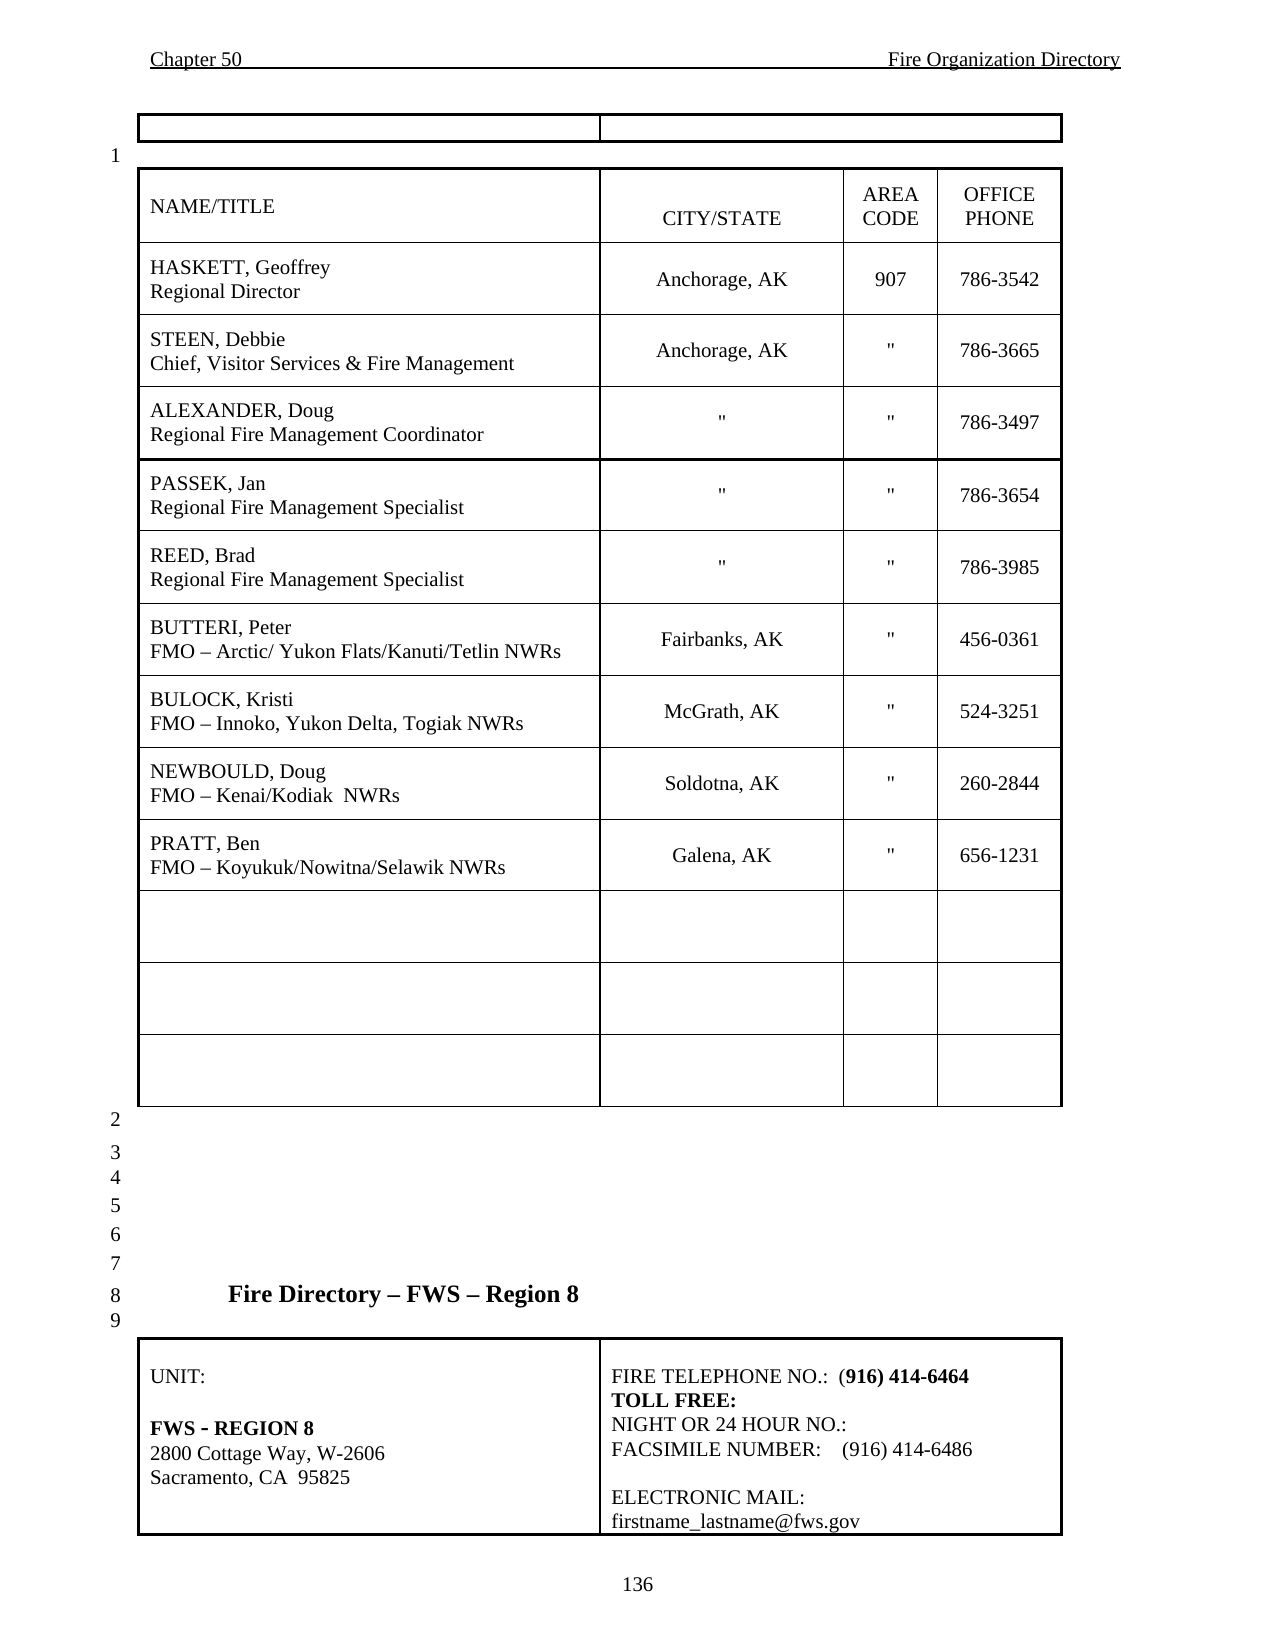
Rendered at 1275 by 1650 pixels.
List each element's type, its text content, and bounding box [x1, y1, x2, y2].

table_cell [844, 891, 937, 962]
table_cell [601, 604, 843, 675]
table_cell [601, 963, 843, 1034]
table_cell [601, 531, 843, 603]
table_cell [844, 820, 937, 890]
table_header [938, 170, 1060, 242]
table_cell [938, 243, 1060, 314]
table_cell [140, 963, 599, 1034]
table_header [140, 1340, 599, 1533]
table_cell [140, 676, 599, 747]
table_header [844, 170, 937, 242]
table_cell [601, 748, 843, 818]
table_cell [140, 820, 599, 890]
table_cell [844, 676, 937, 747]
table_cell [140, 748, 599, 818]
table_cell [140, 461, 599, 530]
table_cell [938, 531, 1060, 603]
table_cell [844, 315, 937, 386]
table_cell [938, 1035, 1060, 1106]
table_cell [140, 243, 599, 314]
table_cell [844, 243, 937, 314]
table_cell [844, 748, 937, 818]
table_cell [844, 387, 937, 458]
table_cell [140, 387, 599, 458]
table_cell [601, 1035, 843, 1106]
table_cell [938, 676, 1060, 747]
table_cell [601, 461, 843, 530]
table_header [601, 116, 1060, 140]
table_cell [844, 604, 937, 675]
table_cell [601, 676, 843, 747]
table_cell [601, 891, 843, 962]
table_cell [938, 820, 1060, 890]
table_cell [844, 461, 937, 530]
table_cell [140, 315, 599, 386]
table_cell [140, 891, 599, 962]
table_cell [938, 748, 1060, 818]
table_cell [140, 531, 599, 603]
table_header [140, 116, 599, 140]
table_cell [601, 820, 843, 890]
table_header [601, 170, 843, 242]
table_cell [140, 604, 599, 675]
text Fire Directory – FWS – Region 8 [228, 1279, 1125, 1308]
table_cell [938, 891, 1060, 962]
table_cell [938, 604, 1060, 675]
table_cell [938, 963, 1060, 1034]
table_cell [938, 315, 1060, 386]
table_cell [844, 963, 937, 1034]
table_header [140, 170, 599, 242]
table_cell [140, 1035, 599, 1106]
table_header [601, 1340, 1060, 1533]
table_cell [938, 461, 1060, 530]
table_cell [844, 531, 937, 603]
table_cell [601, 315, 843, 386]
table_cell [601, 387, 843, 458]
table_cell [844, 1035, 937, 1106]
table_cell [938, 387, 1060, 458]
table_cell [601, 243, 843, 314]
